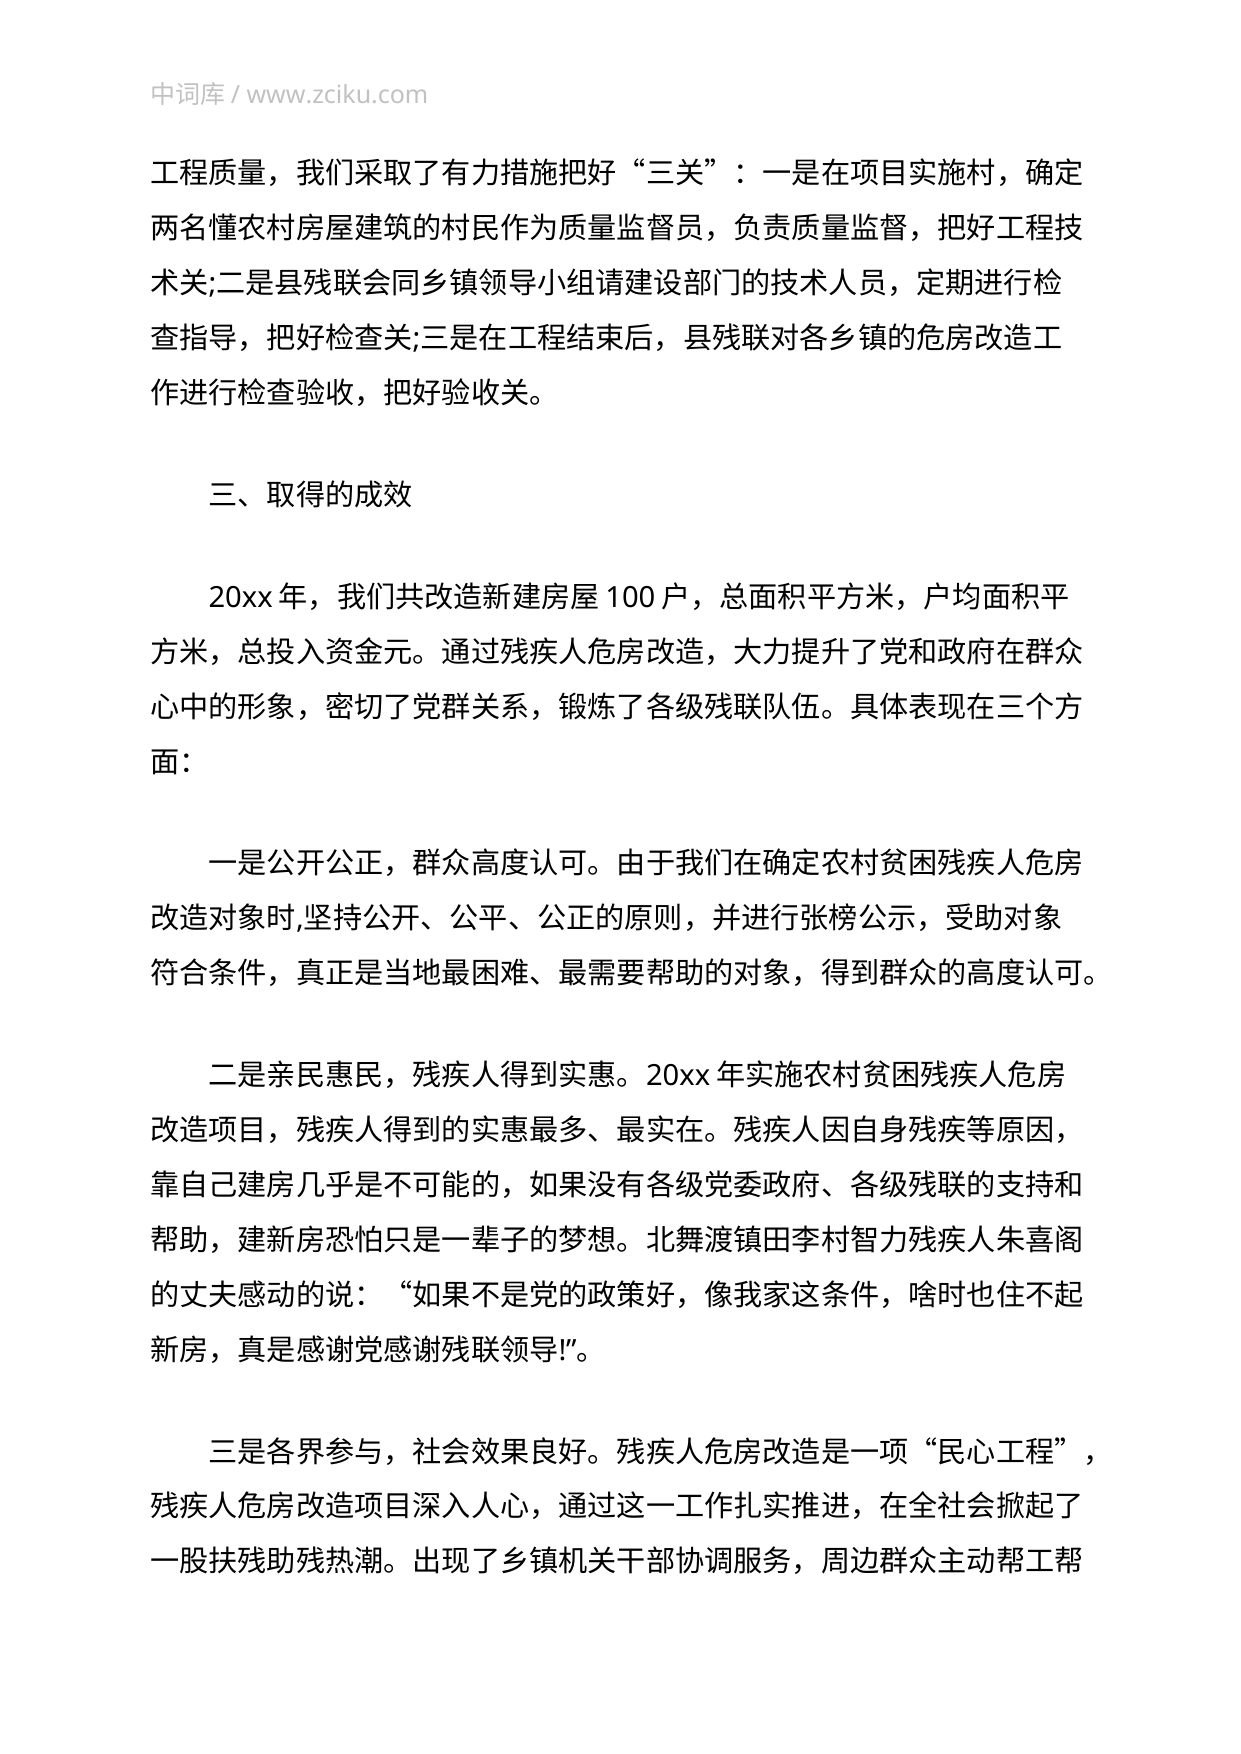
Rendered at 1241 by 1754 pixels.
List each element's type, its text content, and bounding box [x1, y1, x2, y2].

text 一是公开公正，群众高度认可。由于我们在确定农村贫困残疾人危房改造对象时,坚持公开、公平、公正的原则，并进行张榜公示，受助对象符合条件，真正是当地最困难、最需要帮助的对象，得到群众的高度认可。 [150, 840, 1090, 992]
text 20xx年，我们共改造新建房屋100户，总面积平方米，户均面积平方米，总投入资金元。通过残疾人危房改造，大力提升了党和政府在群众心中的形象，密切了党群关系，锻炼了各级残联队伍。具体表现在三个方面： [150, 573, 1090, 780]
text 二是亲民惠民，残疾人得到实惠。20xx年实施农村贫困残疾人危房改造项目，残疾人得到的实惠最多、最实在。残疾人因自身残疾等原因，靠自己建房几乎是不可能的，如果没有各级党委政府、各级残联的支持和帮助，建新房恐怕只是一辈子的梦想。北舞渡镇田李村智力残疾人朱喜阁的丈夫感动的说：“如果不是党的政策好，像我家这条件，啥时也住不起新房，真是感谢党感谢残联领导!”。 [150, 1052, 1090, 1368]
text 三、取得的成效 [150, 472, 1090, 514]
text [150, 1428, 1090, 1580]
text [150, 150, 1090, 412]
